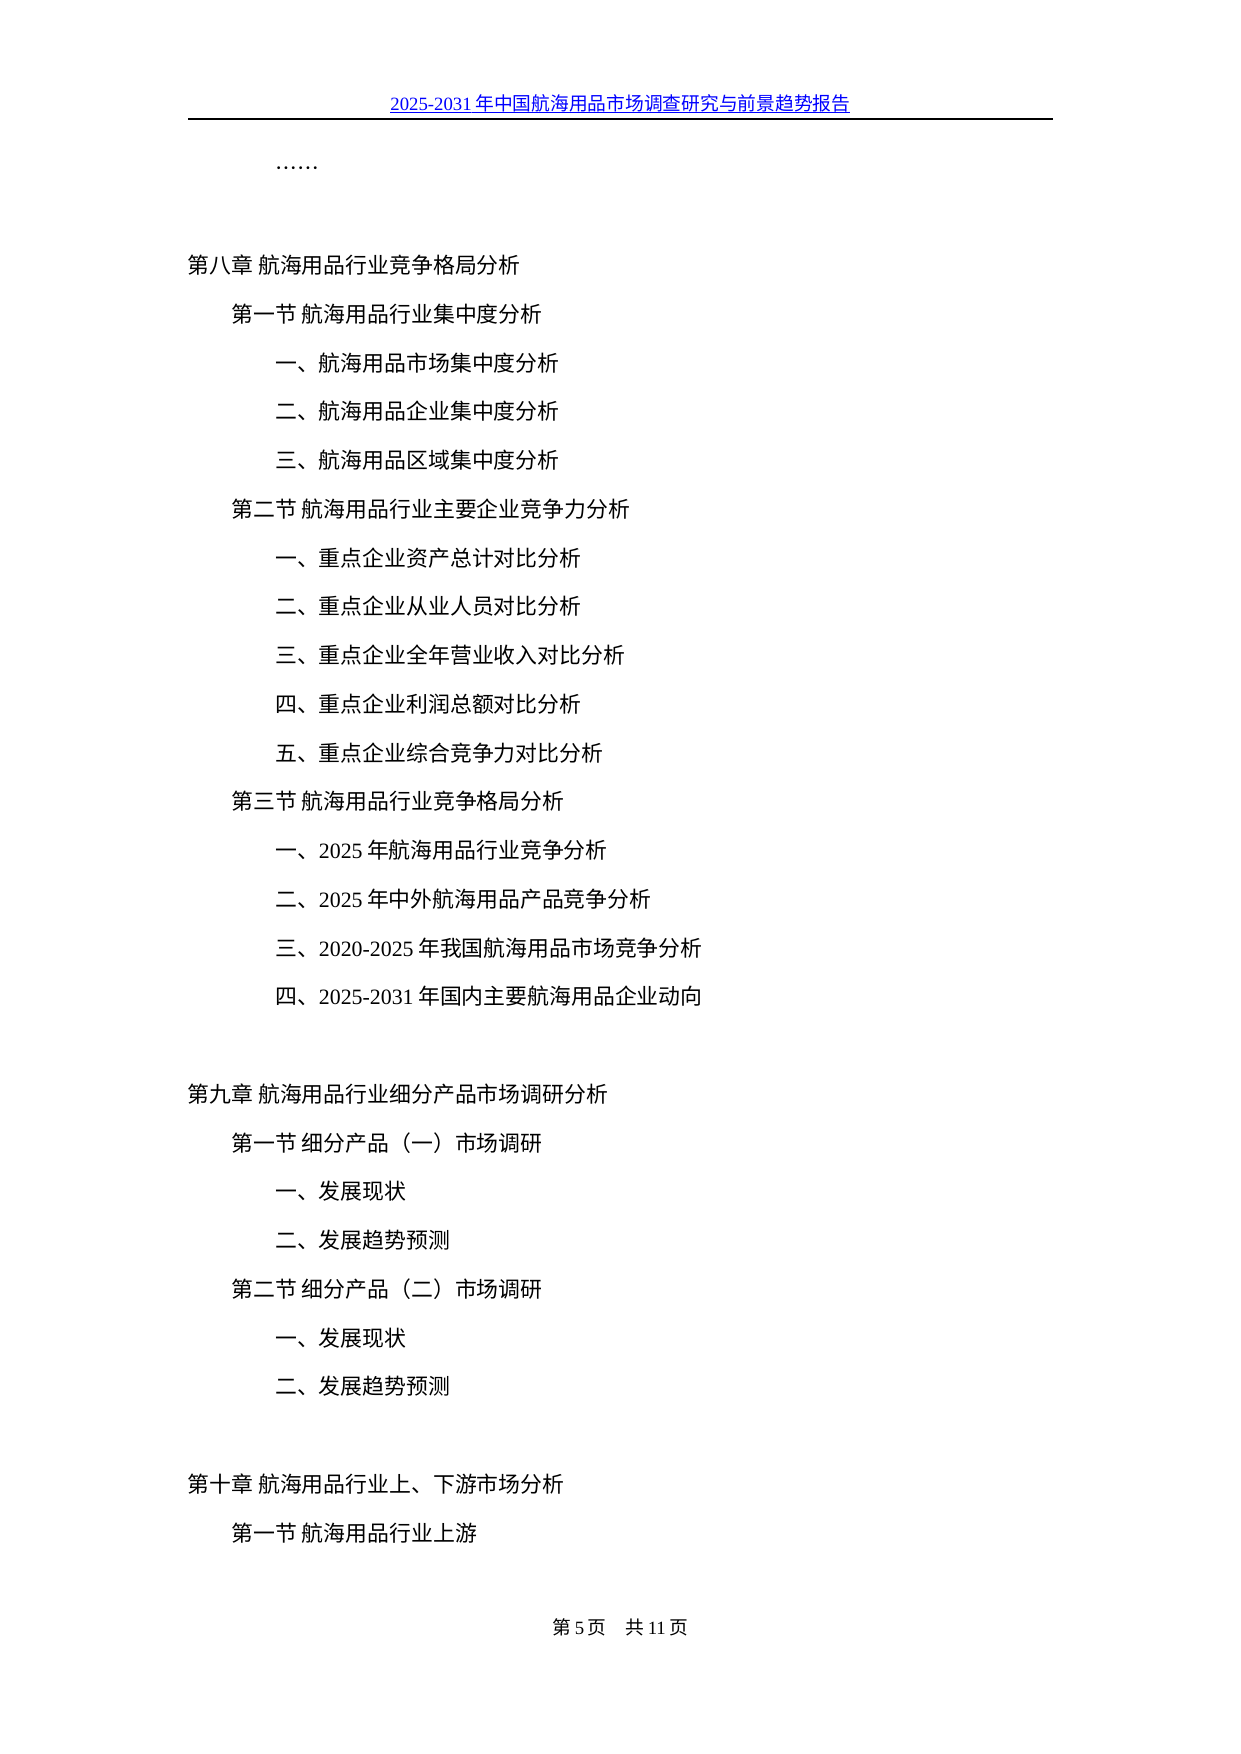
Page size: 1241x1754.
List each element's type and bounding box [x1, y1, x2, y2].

text [187, 150, 1053, 1548]
